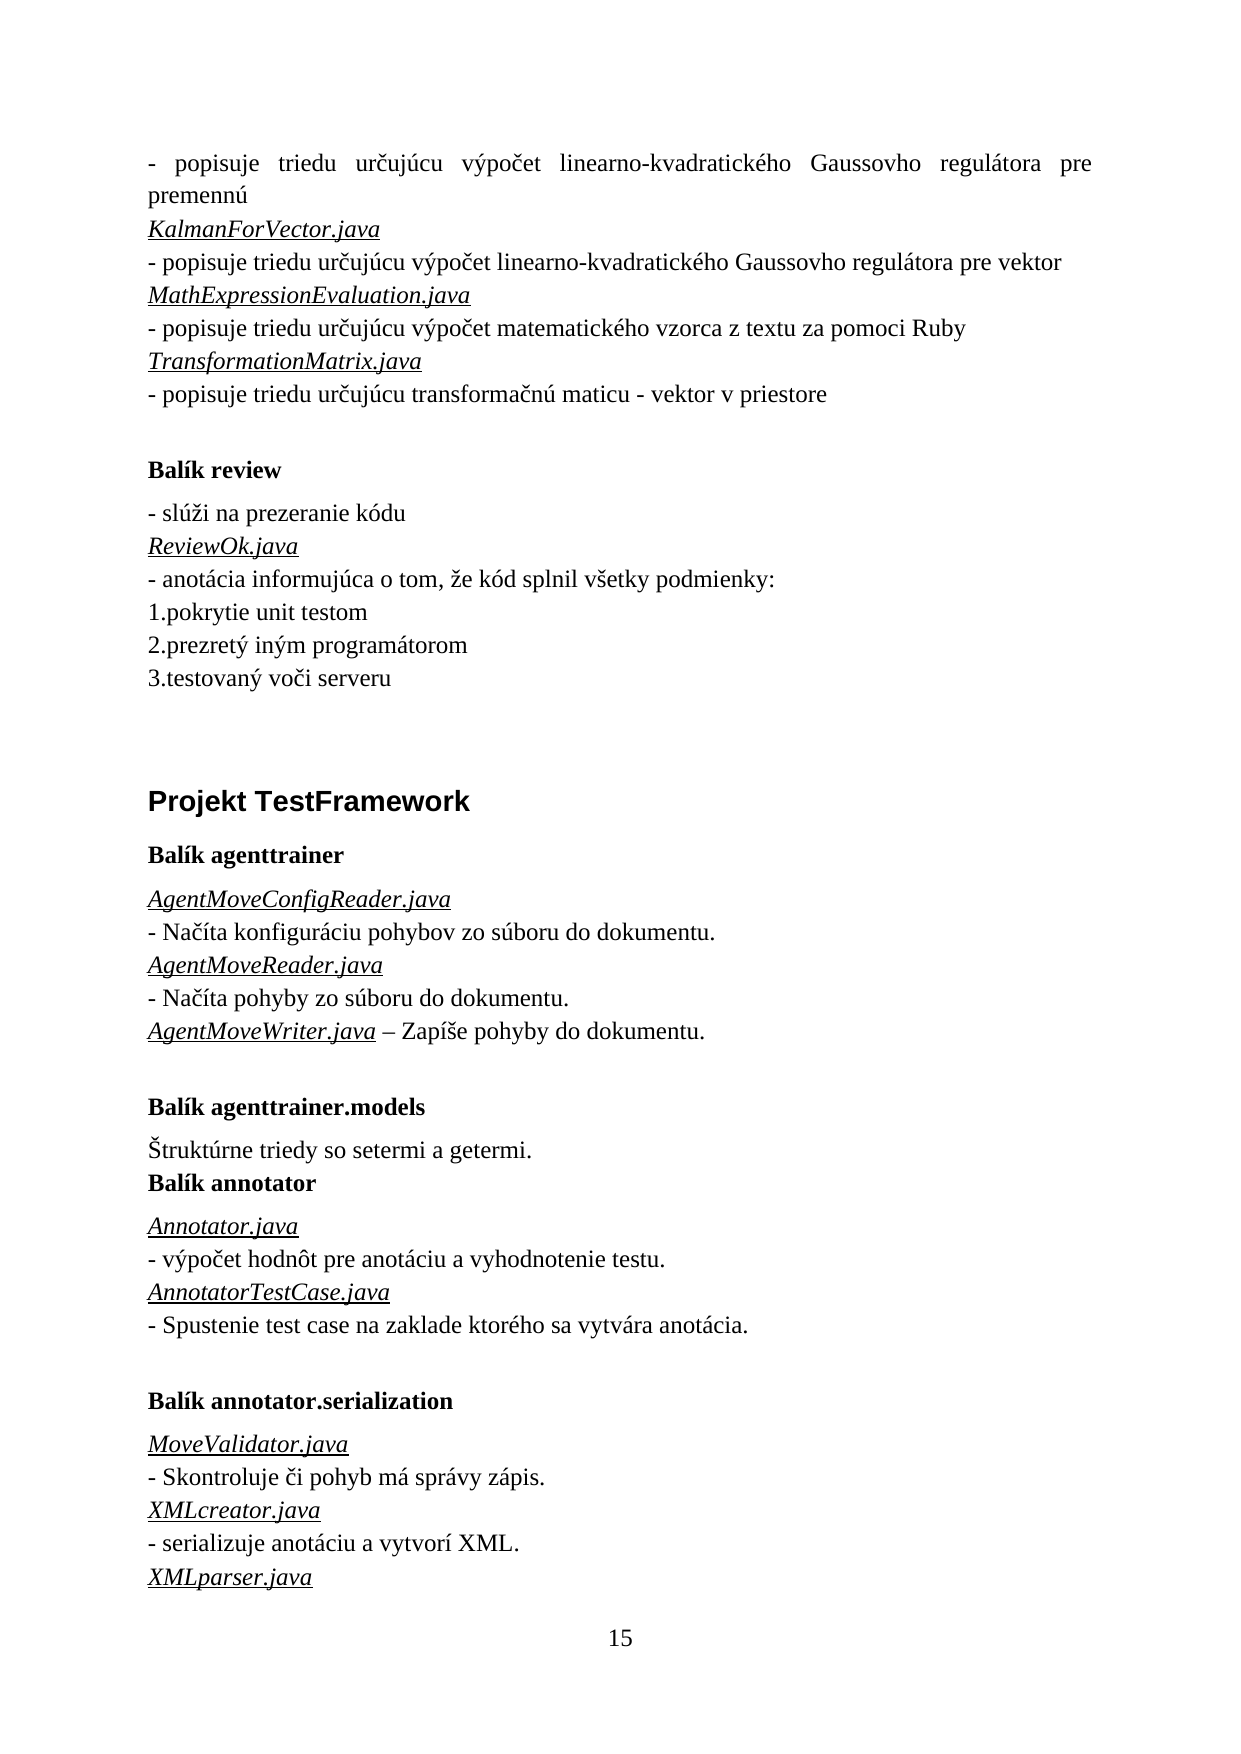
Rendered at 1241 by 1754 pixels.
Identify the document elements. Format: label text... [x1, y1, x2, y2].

text - Načíta konfiguráciu pohybov zo súboru do dokumentu. [148, 917, 1093, 945]
text MoveValidator.java [148, 1429, 1093, 1458]
text TransformationMatrix.java [148, 346, 1093, 374]
text Štruktúrne triedy so setermi a getermi. [148, 1135, 1093, 1164]
text MathExpressionEvaluation.java [148, 280, 1093, 308]
text 1.pokrytie unit testom [148, 597, 1093, 626]
text XMLparser.java [148, 1562, 1093, 1590]
text - anotácia informujúca o tom, že kód splnil všetky podmienky: [148, 564, 1093, 593]
text AnnotatorTestCase.java [148, 1277, 1093, 1306]
text - serializuje anotáciu a vytvorí XML. [148, 1528, 1093, 1557]
text AgentMoveWriter.java – Zapíše pohyby do dokumentu. [148, 1016, 1093, 1044]
text AgentMoveConfigReader.java [148, 884, 1093, 912]
text - popisuje triedu určujúcu výpočet linearno-kvadratického Gaussovho regulátora pre premennú [148, 148, 1093, 209]
text Balík review [148, 455, 1093, 484]
text 3.testovaný voči serveru [148, 663, 1093, 692]
text AgentMoveReader.java [148, 950, 1093, 978]
text - Načíta pohyby zo súboru do dokumentu. [148, 983, 1093, 1011]
text - slúži na prezeranie kódu [148, 498, 1093, 527]
text ReviewOk.java [148, 531, 1093, 560]
text - Spustenie test case na zaklade ktorého sa vytvára anotácia. [148, 1310, 1093, 1339]
text - popisuje triedu určujúcu výpočet matematického vzorca z textu za pomoci Ruby [148, 313, 1093, 341]
text 2.prezretý iným programátorom [148, 630, 1093, 659]
text Balík annotator [148, 1168, 1093, 1197]
text Balík annotator.serialization [148, 1386, 1093, 1415]
subtitle Projekt TestFramework [148, 784, 1093, 817]
text - Skontroluje či pohyb má správy zápis. [148, 1462, 1093, 1491]
text Balík agenttrainer [148, 841, 1093, 869]
text XMLcreator.java [148, 1496, 1093, 1524]
text Balík agenttrainer.models [148, 1092, 1093, 1121]
text KalmanForVector.java [148, 214, 1093, 242]
text - popisuje triedu určujúcu výpočet linearno-kvadratického Gaussovho regulátora pre vektor [148, 247, 1093, 275]
text - popisuje triedu určujúcu transformačnú maticu - vektor v priestore [148, 379, 1093, 407]
text Annotator.java [148, 1211, 1093, 1240]
text - výpočet hodnôt pre anotáciu a vyhodnotenie testu. [148, 1244, 1093, 1273]
